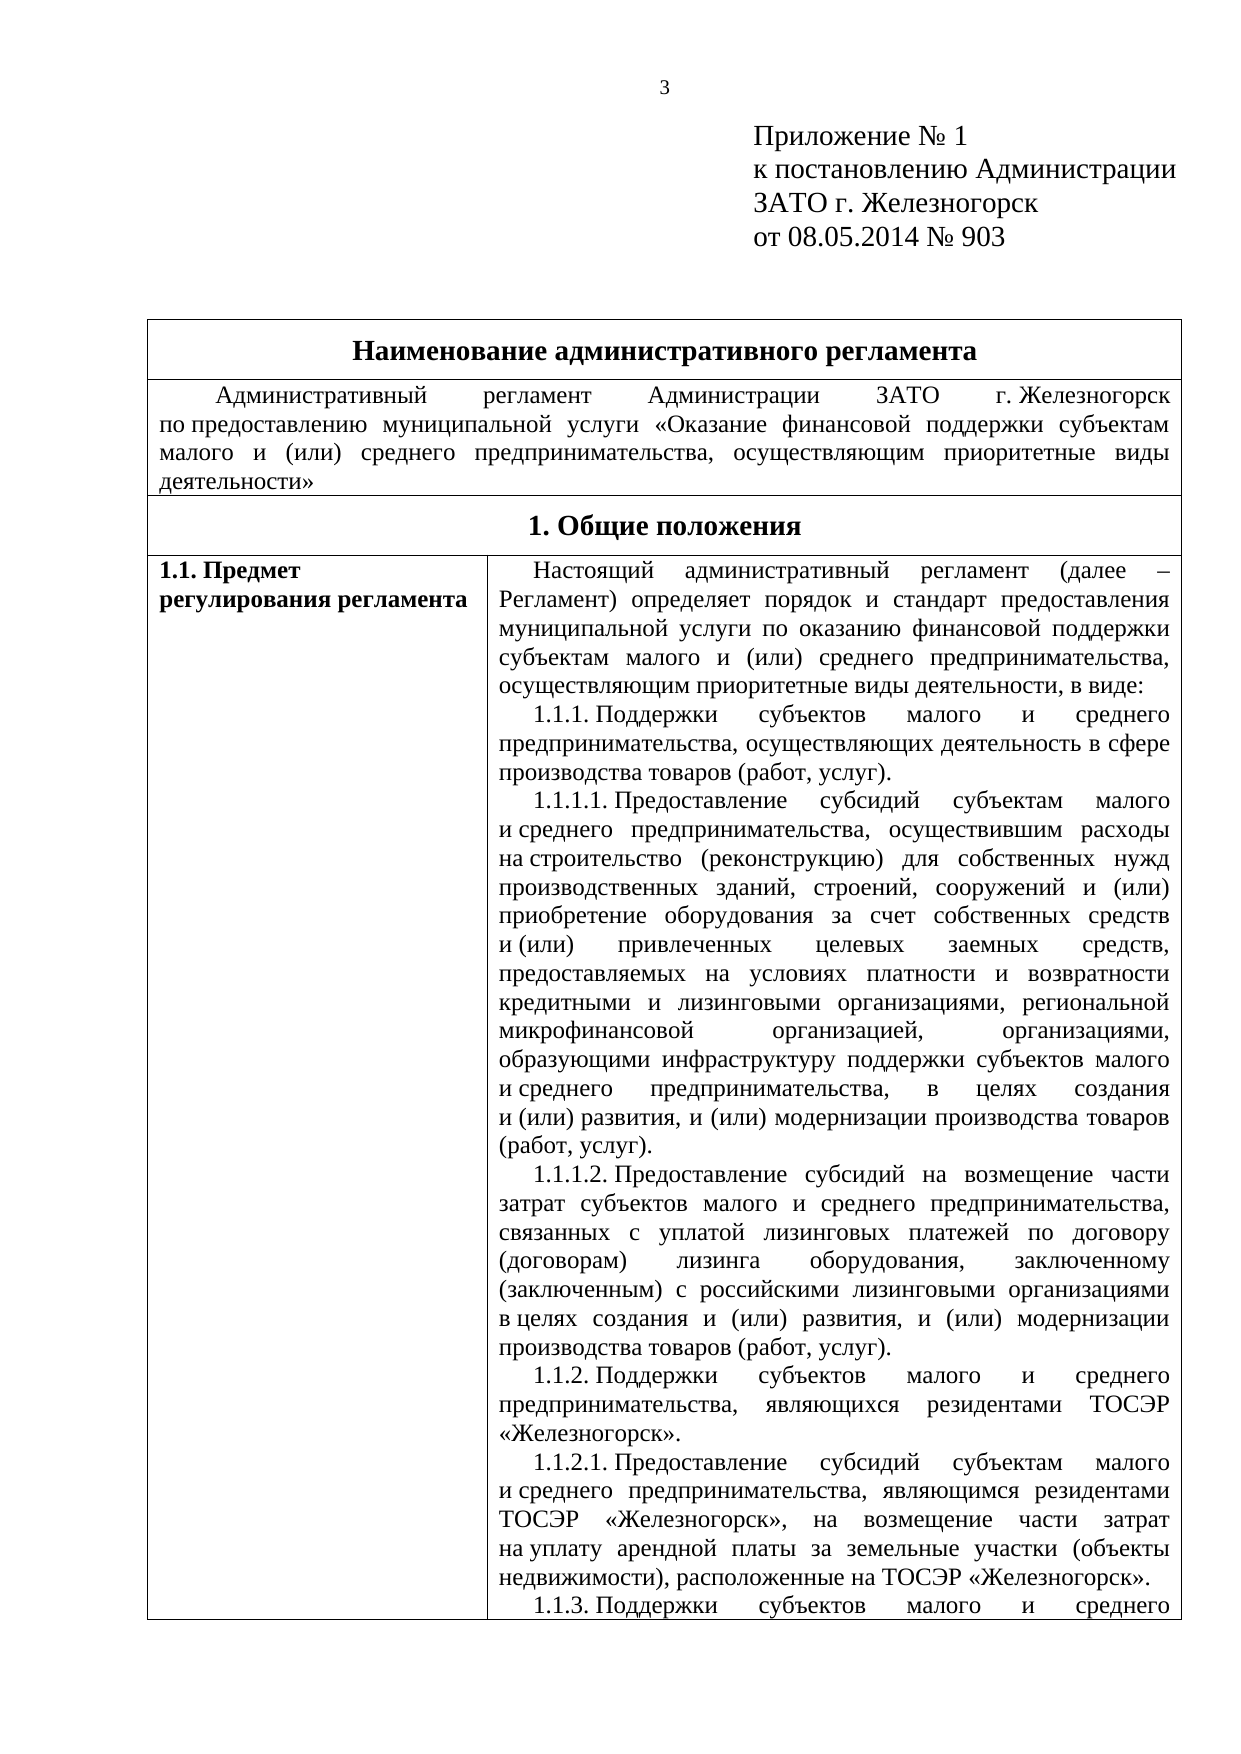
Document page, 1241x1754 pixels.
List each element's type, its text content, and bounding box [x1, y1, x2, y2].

table_cell 1. Общие положения [148, 496, 1181, 554]
text ЗАТО г. Железногорск [753, 185, 1181, 219]
table_header Наименование административного регламента [148, 320, 1181, 379]
text к постановлению Администрации [753, 152, 1181, 185]
text Приложение № 1 [753, 118, 1181, 152]
text от 08.05.2014 № 903 [753, 219, 1181, 252]
table_cell Административный регламент Администрации ЗАТО г. Железногорск по предоставлению муниципальной услуги «Оказание финансовой поддержки субъектам малого и (или) среднего предпринимательства, осуществляющим приоритетные виды деятельности» [148, 380, 1181, 495]
table_cell 1.1. Предмет регулирования регламента [148, 556, 487, 1619]
